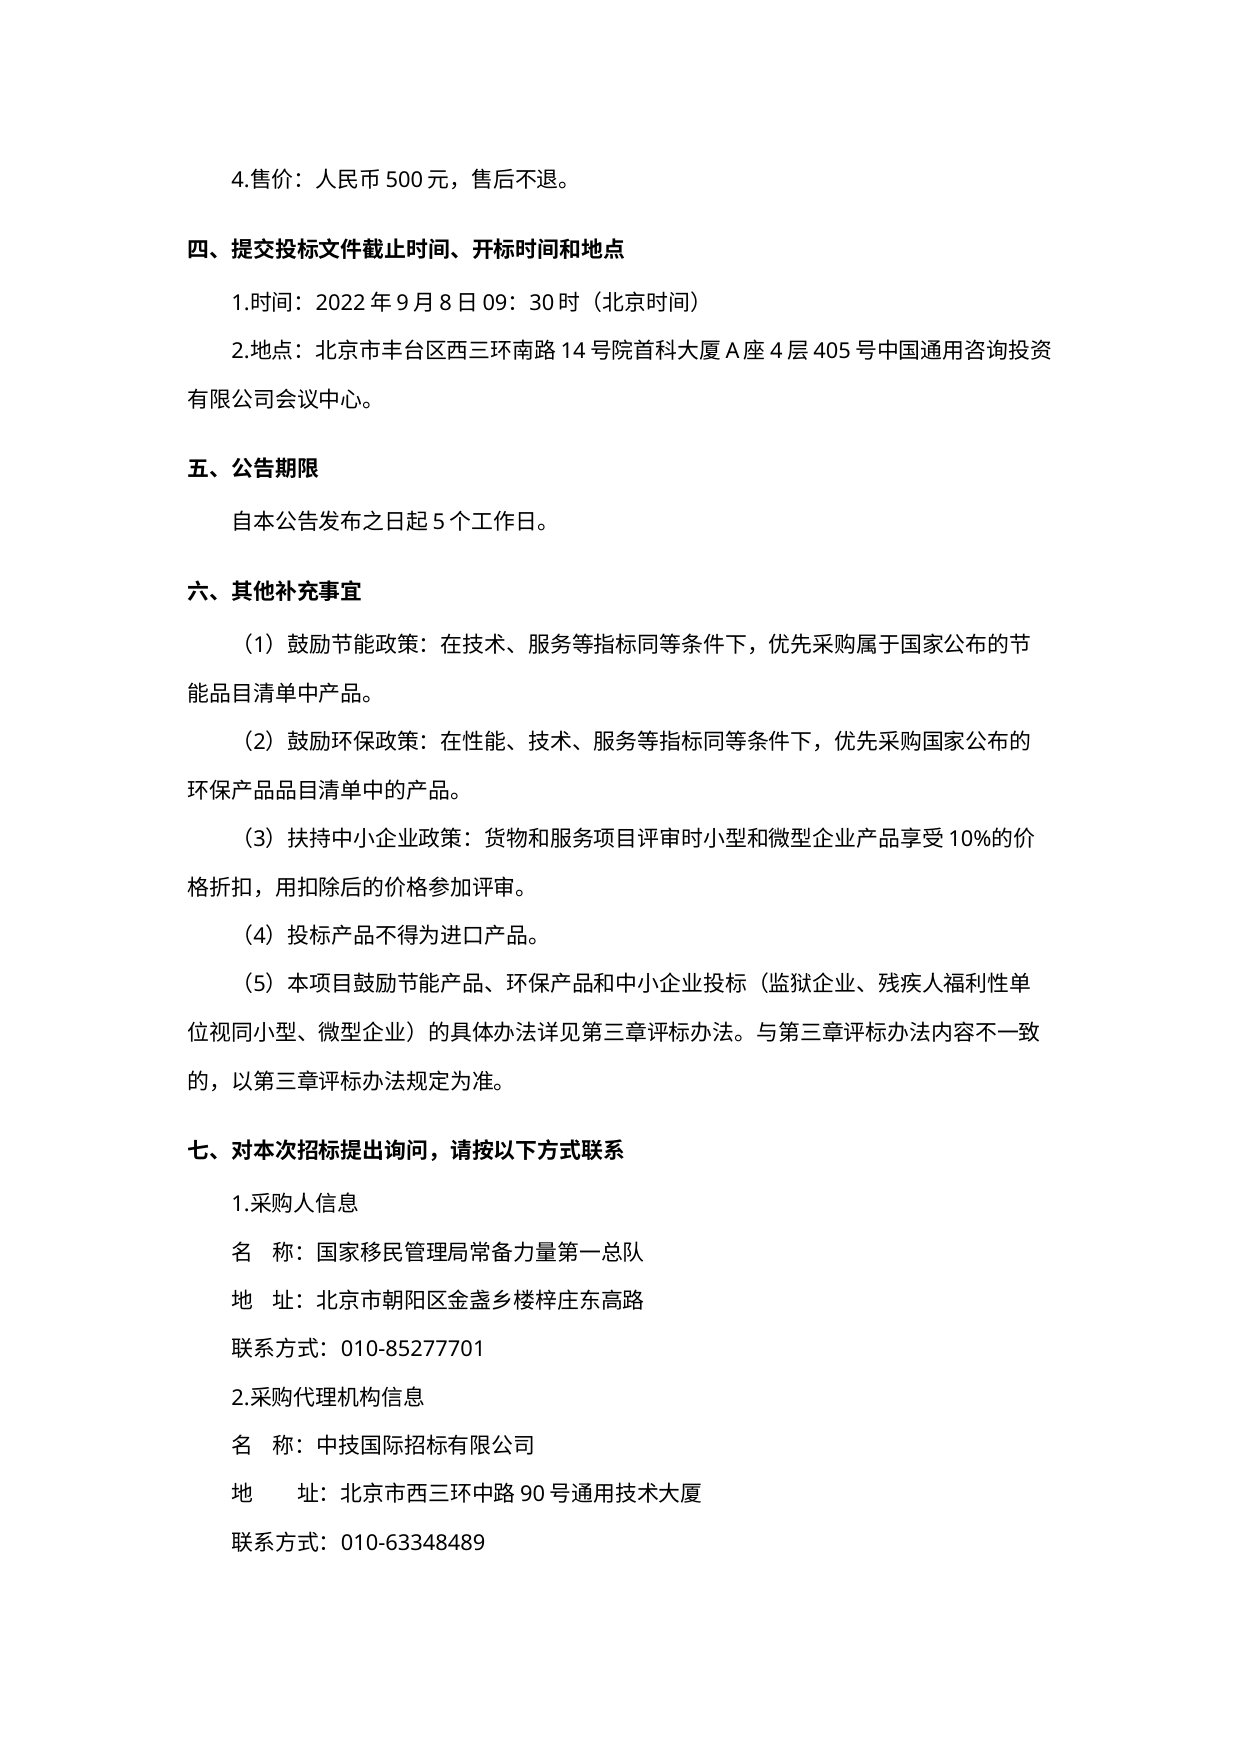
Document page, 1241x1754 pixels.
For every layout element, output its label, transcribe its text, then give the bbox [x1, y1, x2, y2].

text 五、公告期限 [187, 451, 1053, 483]
text 名 称：中技国际招标有限公司 [187, 1428, 1053, 1460]
text （1）鼓励节能政策：在技术、服务等指标同等条件下，优先采购属于国家公布的节能品目清单中产品。 [187, 627, 1053, 708]
text 地 址：北京市西三环中路90号通用技术大厦 [187, 1476, 1053, 1509]
text （3）扶持中小企业政策：货物和服务项目评审时小型和微型企业产品享受10%的价格折扣，用扣除后的价格参加评审。 [187, 821, 1053, 902]
text 2.采购代理机构信息 [187, 1379, 1053, 1412]
text 4.售价：人民币500元，售后不退。 [187, 162, 1053, 194]
text 联系方式：010-63348489 [187, 1524, 1053, 1557]
text （2）鼓励环保政策：在性能、技术、服务等指标同等条件下，优先采购国家公布的环保产品品目清单中的产品。 [187, 724, 1053, 805]
text 地 址：北京市朝阳区金盏乡楼梓庄东高路 [187, 1283, 1053, 1315]
text 联系方式：010-85277701 [187, 1331, 1053, 1364]
text 六、其他补充事宜 [187, 573, 1053, 606]
text 七、对本次招标提出询问，请按以下方式联系 [187, 1133, 1053, 1165]
text 四、提交投标文件截止时间、开标时间和地点 [187, 231, 1053, 264]
text 1.时间：2022年9月8日09：30时（北京时间） [187, 284, 1053, 317]
text 2.地点：北京市丰台区西三环南路14号院首科大厦A座4层405号中国通用咨询投资有限公司会议中心。 [187, 333, 1053, 414]
text （5）本项目鼓励节能产品、环保产品和中小企业投标（监狱企业、残疾人福利性单位视同小型、微型企业）的具体办法详见第三章评标办法。与第三章评标办法内容不一致的，以第三章评标办法规定为准。 [187, 966, 1053, 1096]
text （4）投标产品不得为进口产品。 [187, 918, 1053, 950]
text 名 称：国家移民管理局常备力量第一总队 [187, 1234, 1053, 1267]
text 自本公告发布之日起5个工作日。 [187, 504, 1053, 537]
text 1.采购人信息 [187, 1186, 1053, 1219]
